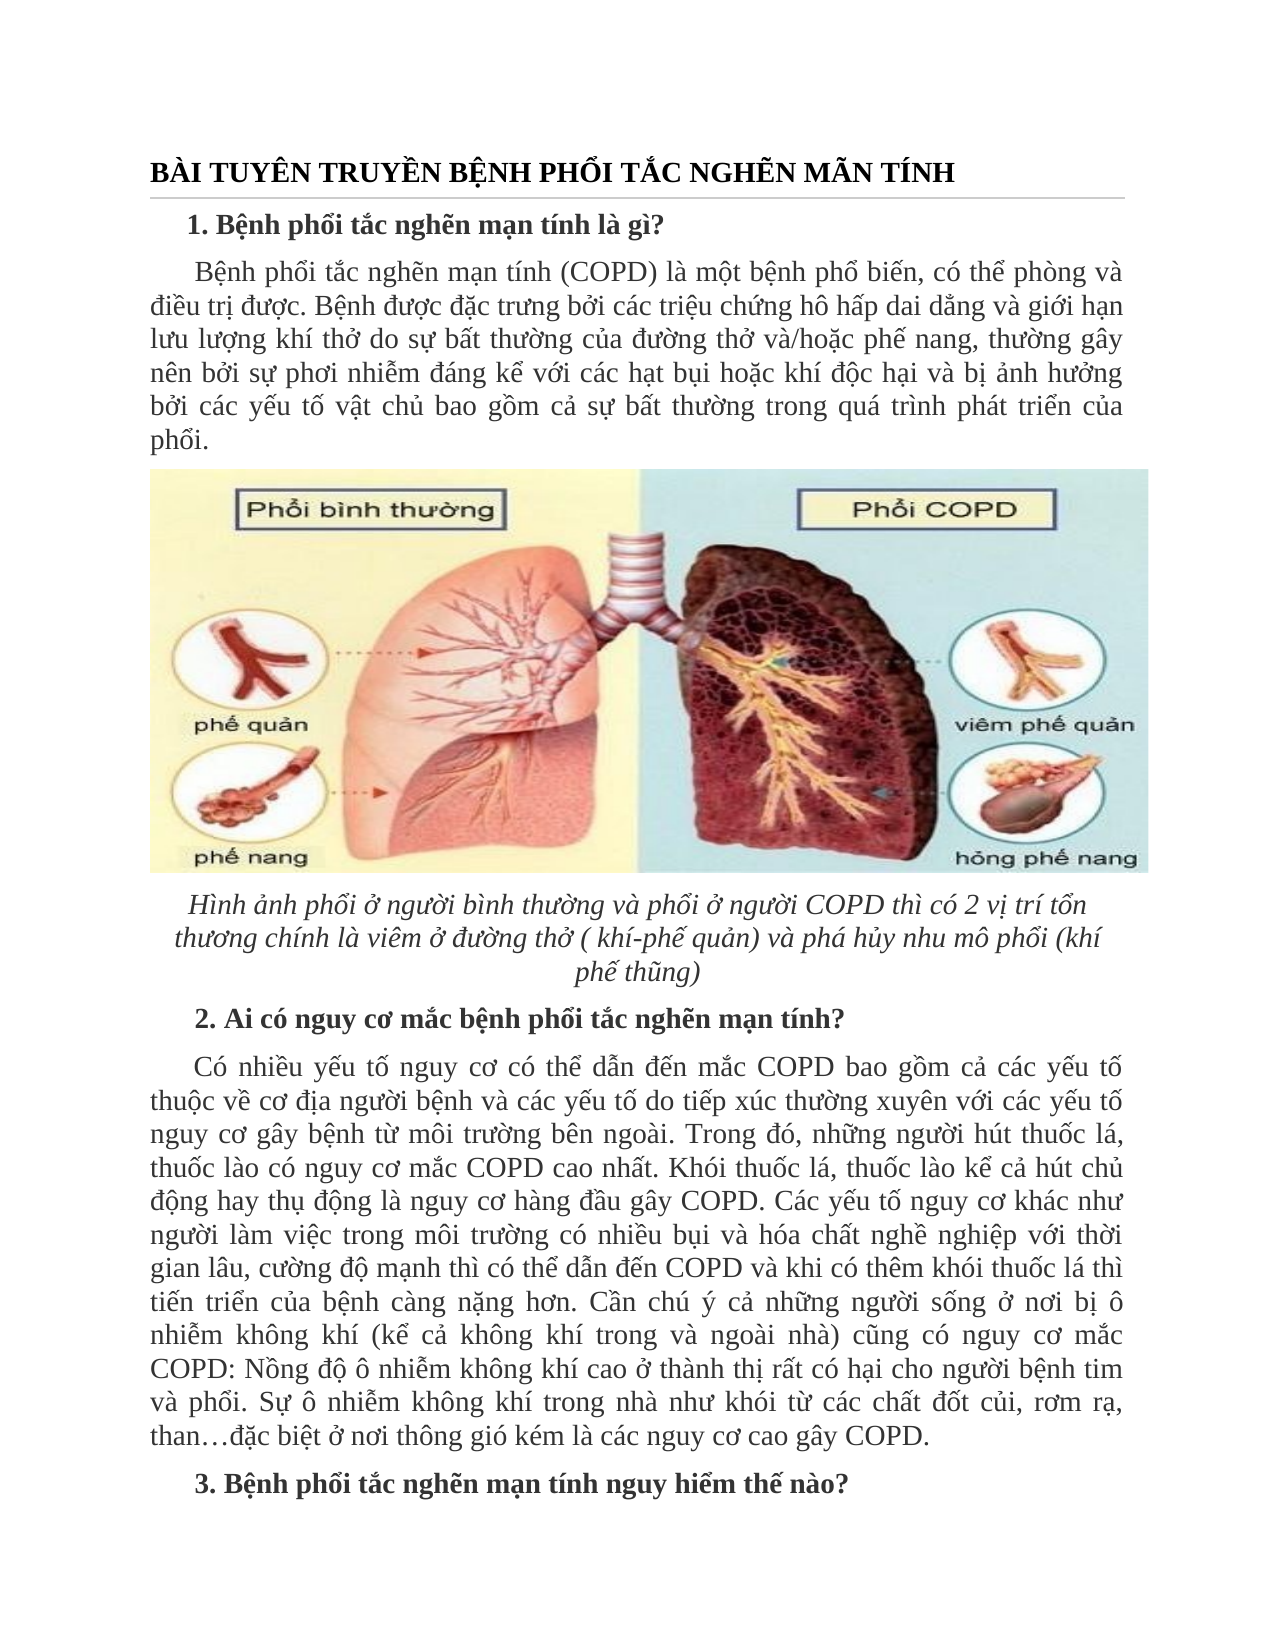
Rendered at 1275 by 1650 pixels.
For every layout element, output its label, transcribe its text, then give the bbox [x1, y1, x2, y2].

text BÀI TUYÊN TRUYỀN BỆNH PHỔI TẮC NGHẼN MÃN TÍNH [150, 150, 1125, 197]
picture [150, 469, 1149, 873]
text 1. Bệnh phổi tắc nghẽn mạn tính là gì? [150, 207, 1125, 240]
text 3. Bệnh phổi tắc nghẽn mạn tính nguy hiểm thế nào? [150, 1466, 1125, 1499]
text Có nhiều yếu tố nguy cơ có thể dẫn đến mắc COPD bao gồm cả các yếu tố thuộc về cơ địa người bệnh và các yếu tố do tiếp xúc thường xuyên với các yếu tố nguy cơ gây bệnh từ môi trường bên ngoài. Trong đó, những người hút thuốc lá, thuốc lào có nguy cơ mắc COPD cao nhất. Khói thuốc lá, thuốc lào kể cả hút chủ động hay thụ động là nguy cơ hàng đầu gây COPD. Các yếu tố nguy cơ khác như người làm việc trong môi trường có nhiều bụi và hóa chất nghề nghiệp với thời gian lâu, cường độ mạnh thì có thể dẫn đến COPD và khi có thêm khói thuốc lá thì tiến triển của bệnh càng nặng hơn. Cần chú ý cả những người sống ở nơi bị ô nhiễm không khí (kể cả không khí trong và ngoài nhà) cũng có nguy cơ mắc COPD: Nồng độ ô nhiễm không khí cao ở thành thị rất có hại cho người bệnh tim và phổi. Sự ô nhiễm không khí trong nhà như khói từ các chất đốt củi, rơm rạ, than…đặc biệt ở nơi thông gió kém là các nguy cơ cao gây COPD. [150, 1049, 1125, 1452]
text 2. Ai có nguy cơ mắc bệnh phổi tắc nghẽn mạn tính? [150, 1002, 1125, 1035]
text Bệnh phổi tắc nghẽn mạn tính (COPD) là một bệnh phổ biến, có thể phòng và điều trị được. Bệnh được đặc trưng bởi các triệu chứng hô hấp dai dẳng và giới hạn lưu lượng khí thở do sự bất thường của đường thở và/hoặc phế nang, thường gây nên bởi sự phơi nhiễm đáng kể với các hạt bụi hoặc khí độc hại và bị ảnh hưởng bởi các yếu tố vật chủ bao gồm cả sự bất thường trong quá trình phát triển của phổi. [150, 254, 1125, 456]
text Hình ảnh phổi ở người bình thường và phổi ở người COPD thì có 2 vị trí tổn thương chính là viêm ở đường thở ( khí-phế quản) và phá hủy nhu mô phổi (khí phế thũng) [150, 887, 1125, 987]
